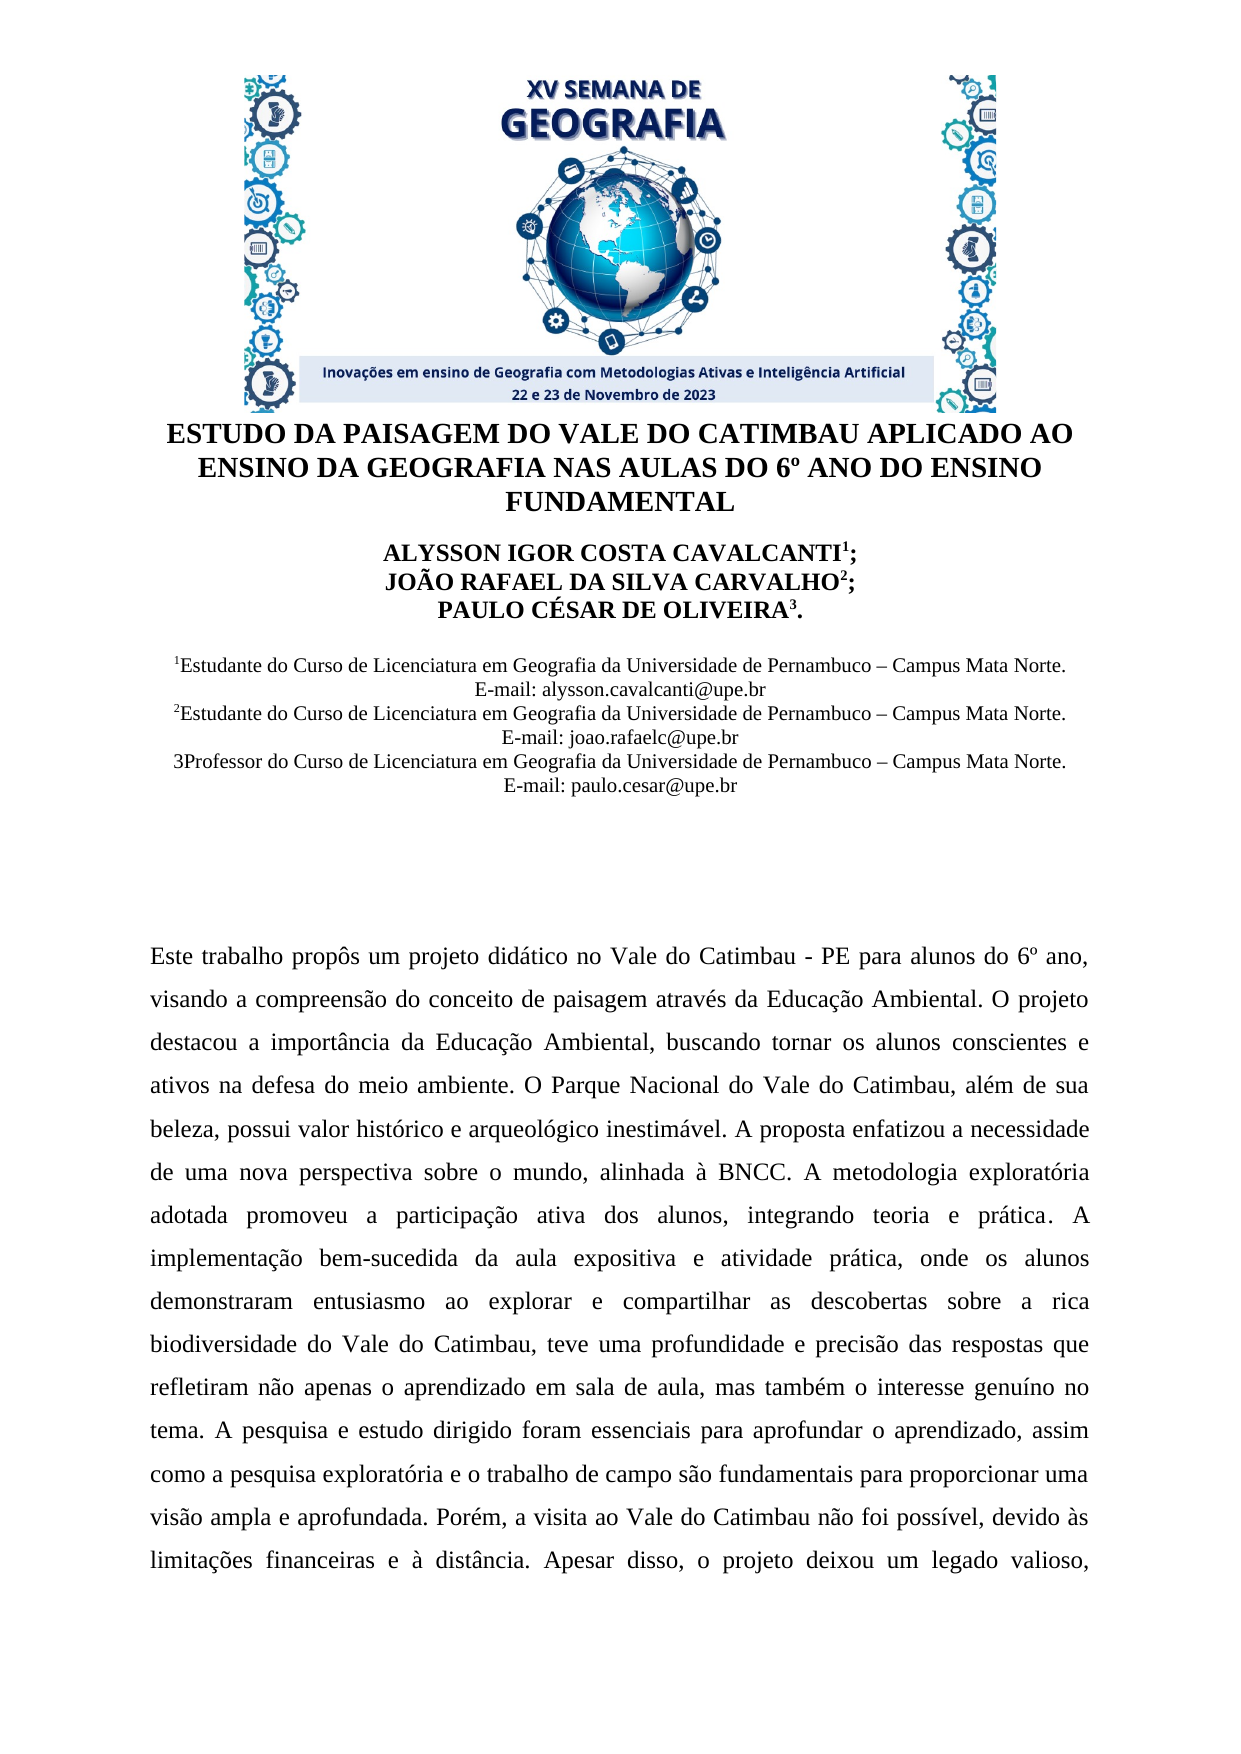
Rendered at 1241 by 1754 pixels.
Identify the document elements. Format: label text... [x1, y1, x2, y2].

text 1Estudante do Curso de Licenciatura em Geografia da Universidade de Pernambuco – Campus Mata Norte. [150, 653, 1090, 677]
text 2Estudante do Curso de Licenciatura em Geografia da Universidade de Pernambuco – Campus Mata Norte. [150, 701, 1090, 725]
picture [244, 75, 997, 413]
text ESTUDO DA PAISAGEM DO VALE DO CATIMBAU APLICADO AO ENSINO DA GEOGRAFIA NAS AULAS DO 6º ANO DO ENSINO FUNDAMENTAL [150, 417, 1090, 517]
text E-mail: alysson.cavalcanti@upe.br [150, 677, 1090, 701]
text E-mail: joao.rafaelc@upe.br [150, 725, 1090, 749]
text JOÃO RAFAEL DA SILVA CARVALHO2; [150, 567, 1090, 596]
text PAULO CÉSAR DE OLIVEIRA3. [150, 596, 1090, 624]
text E-mail: paulo.cesar@upe.br [150, 773, 1090, 797]
text 3Professor do Curso de Licenciatura em Geografia da Universidade de Pernambuco – Campus Mata Norte. [150, 749, 1090, 773]
text ALYSSON IGOR COSTA CAVALCANTI1; [150, 538, 1090, 567]
